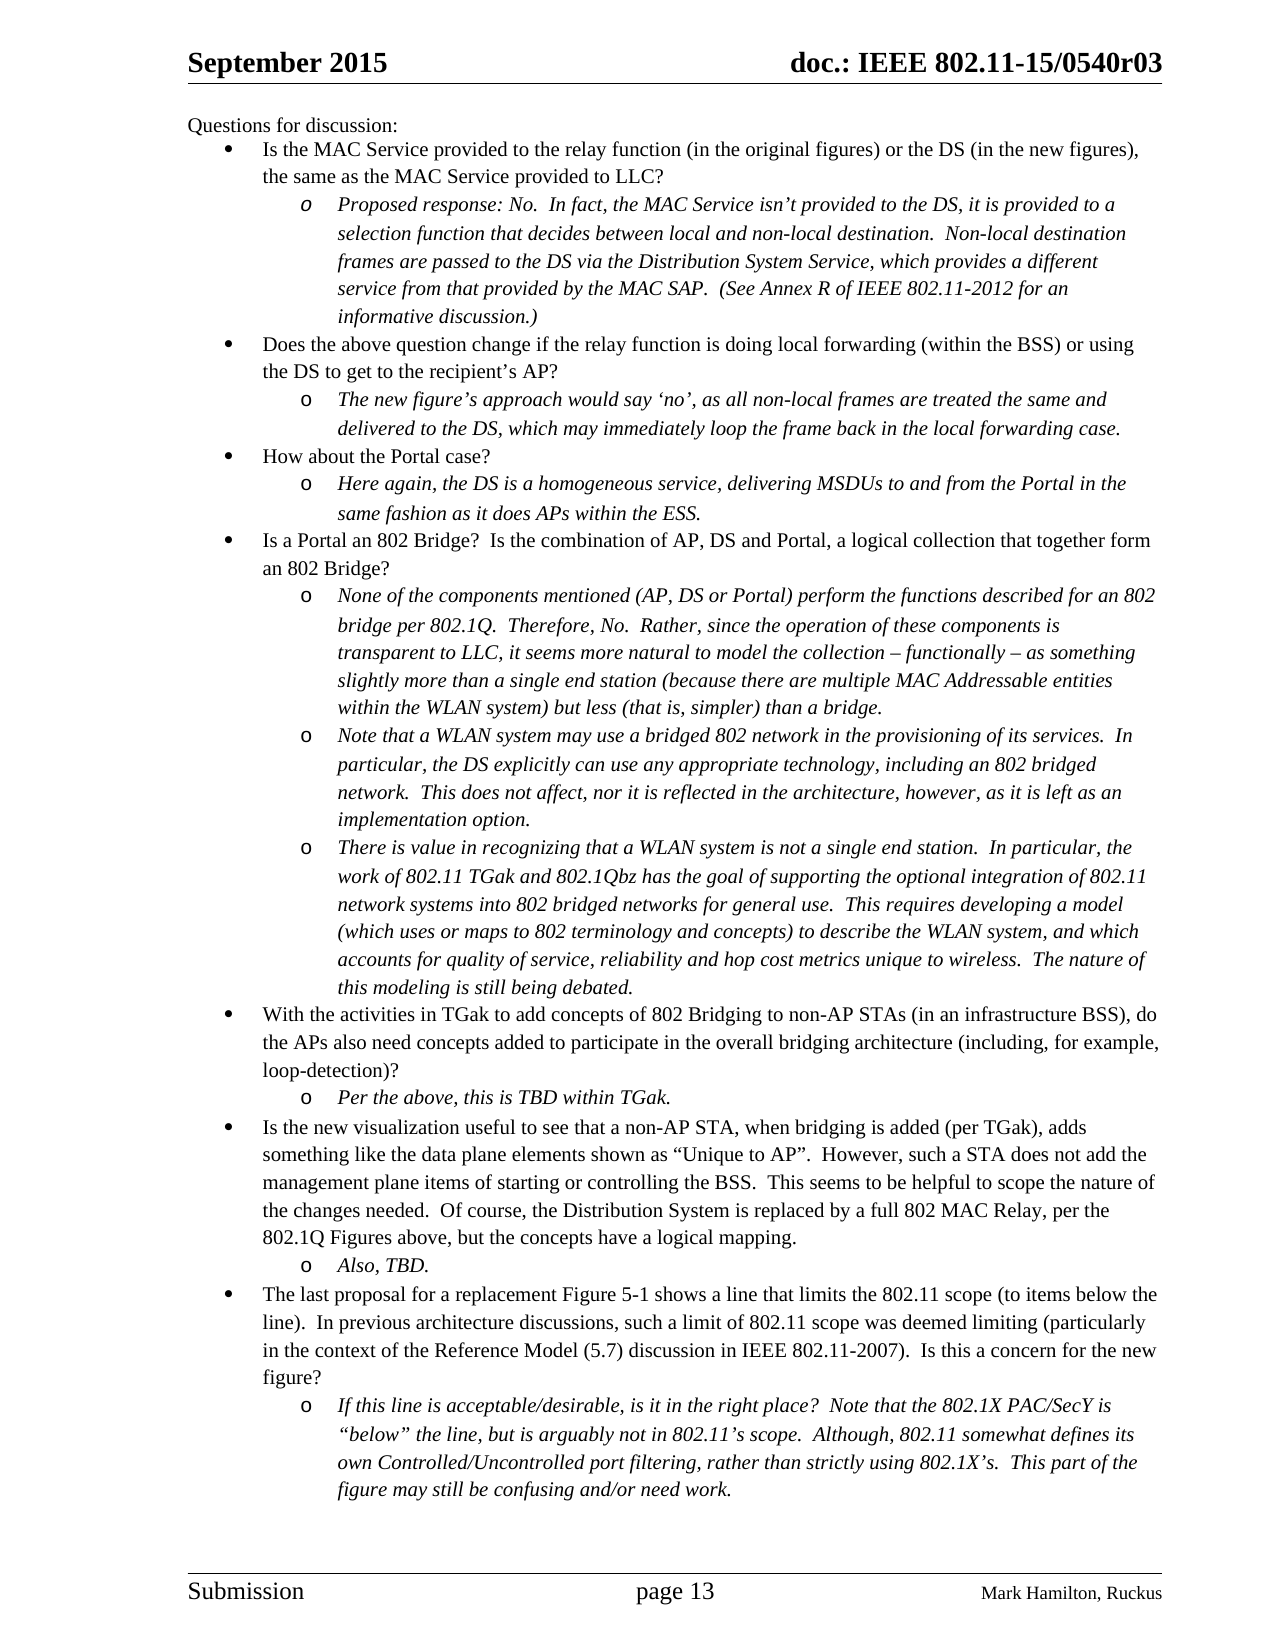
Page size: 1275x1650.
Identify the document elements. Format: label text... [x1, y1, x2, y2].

list Is a Portal an 802 Bridge? Is the combination of AP, DS and Portal, a logical collection that together form an 802 Bridge? [225, 528, 1162, 580]
list None of the components mentioned (AP, DS or Portal) perform the functions described for an 802 bridge per 802.1Q. Therefore, No. Rather, since the operation of these components is transparent to LLC, it seems more natural to model the collection – functionally – as something slightly more than a single end station (because there are multiple MAC Addressable entities within the WLAN system) but less (that is, simpler) than a bridge. [300, 583, 1162, 719]
list Does the above question change if the relay function is doing local forwarding (within the BSS) or using the DS to get to the recipient’s AP? [225, 331, 1162, 383]
list If this line is acceptable/desirable, is it in the right place? Note that the 802.1X PAC/SecY is “below” the line, but is arguably not in 802.11’s scope. Although, 802.11 somewhat defines its own Controlled/Uncontrolled port filtering, rather than strictly using 802.1X’s. This part of the figure may still be confusing and/or need work. [300, 1393, 1162, 1501]
list Here again, the DS is a homogeneous service, delivering MSDUs to and from the Portal in the same fashion as it does APs within the ESS. [300, 471, 1162, 524]
list The last proposal for a replacement Figure 5-1 shows a line that limits the 802.11 scope (to items below the line). In previous architecture discussions, such a limit of 802.11 scope was deemed limiting (particularly in the context of the Reference Model (5.7) discussion in IEEE 802.11-2007). Is this a concern for the new figure? [225, 1282, 1162, 1389]
list The new figure’s approach would say ‘no’, as all non-local frames are treated the same and delivered to the DS, which may immediately loop the frame back in the local forwarding case. [300, 387, 1162, 440]
list Note that a WLAN system may use a bridged 802 network in the provisioning of its services. In particular, the DS explicitly can use any appropriate technology, including an 802 bridged network. This does not affect, nor it is reflected in the architecture, however, as it is left as an implementation option. [300, 723, 1162, 831]
list Per the above, this is TBD within TGak. [300, 1085, 1162, 1111]
list Is the new visualization useful to see that a non-AP STA, when bridging is added (per TGak), adds something like the data plane elements shown as “Unique to AP”. However, such a STA does not add the management plane items of starting or controlling the BSS. This seems to be helpful to scope the nature of the changes needed. Of course, the Distribution System is replaced by a full 802 MAC Relay, per the 802.1Q Figures above, but the concepts have a logical mapping. [225, 1115, 1162, 1249]
text Questions for discussion: [187, 112, 1162, 137]
list Proposed response: No. In fact, the MAC Service isn’t provided to the DS, it is provided to a selection function that decides between local and non-local destination. Non-local destination frames are passed to the DS via the Distribution System Service, which provides a different service from that provided by the MAC SAP. (See Annex R of IEEE 802.11-2012 for an informative discussion.) [300, 192, 1162, 328]
list With the activities in TGak to add concepts of 802 Bridging to non-AP STAs (in an infrastructure BSS), do the APs also need concepts added to participate in the overall bridging architecture (including, for example, loop-detection)? [225, 1002, 1162, 1082]
list There is value in recognizing that a WLAN system is not a single end station. In particular, the work of 802.11 TGak and 802.1Qbz has the goal of supporting the optional integration of 802.11 network systems into 802 bridged networks for general use. This requires developing a model (which uses or maps to 802 terminology and concepts) to describe the WLAN system, and which accounts for quality of service, reliability and hop cost metrics unique to wireless. The nature of this modeling is still being debated. [300, 835, 1162, 999]
list Is the MAC Service provided to the relay function (in the original figures) or the DS (in the new figures), the same as the MAC Service provided to LLC? [225, 137, 1162, 188]
list How about the Portal case? [225, 443, 1162, 468]
list Also, TBD. [300, 1253, 1162, 1278]
